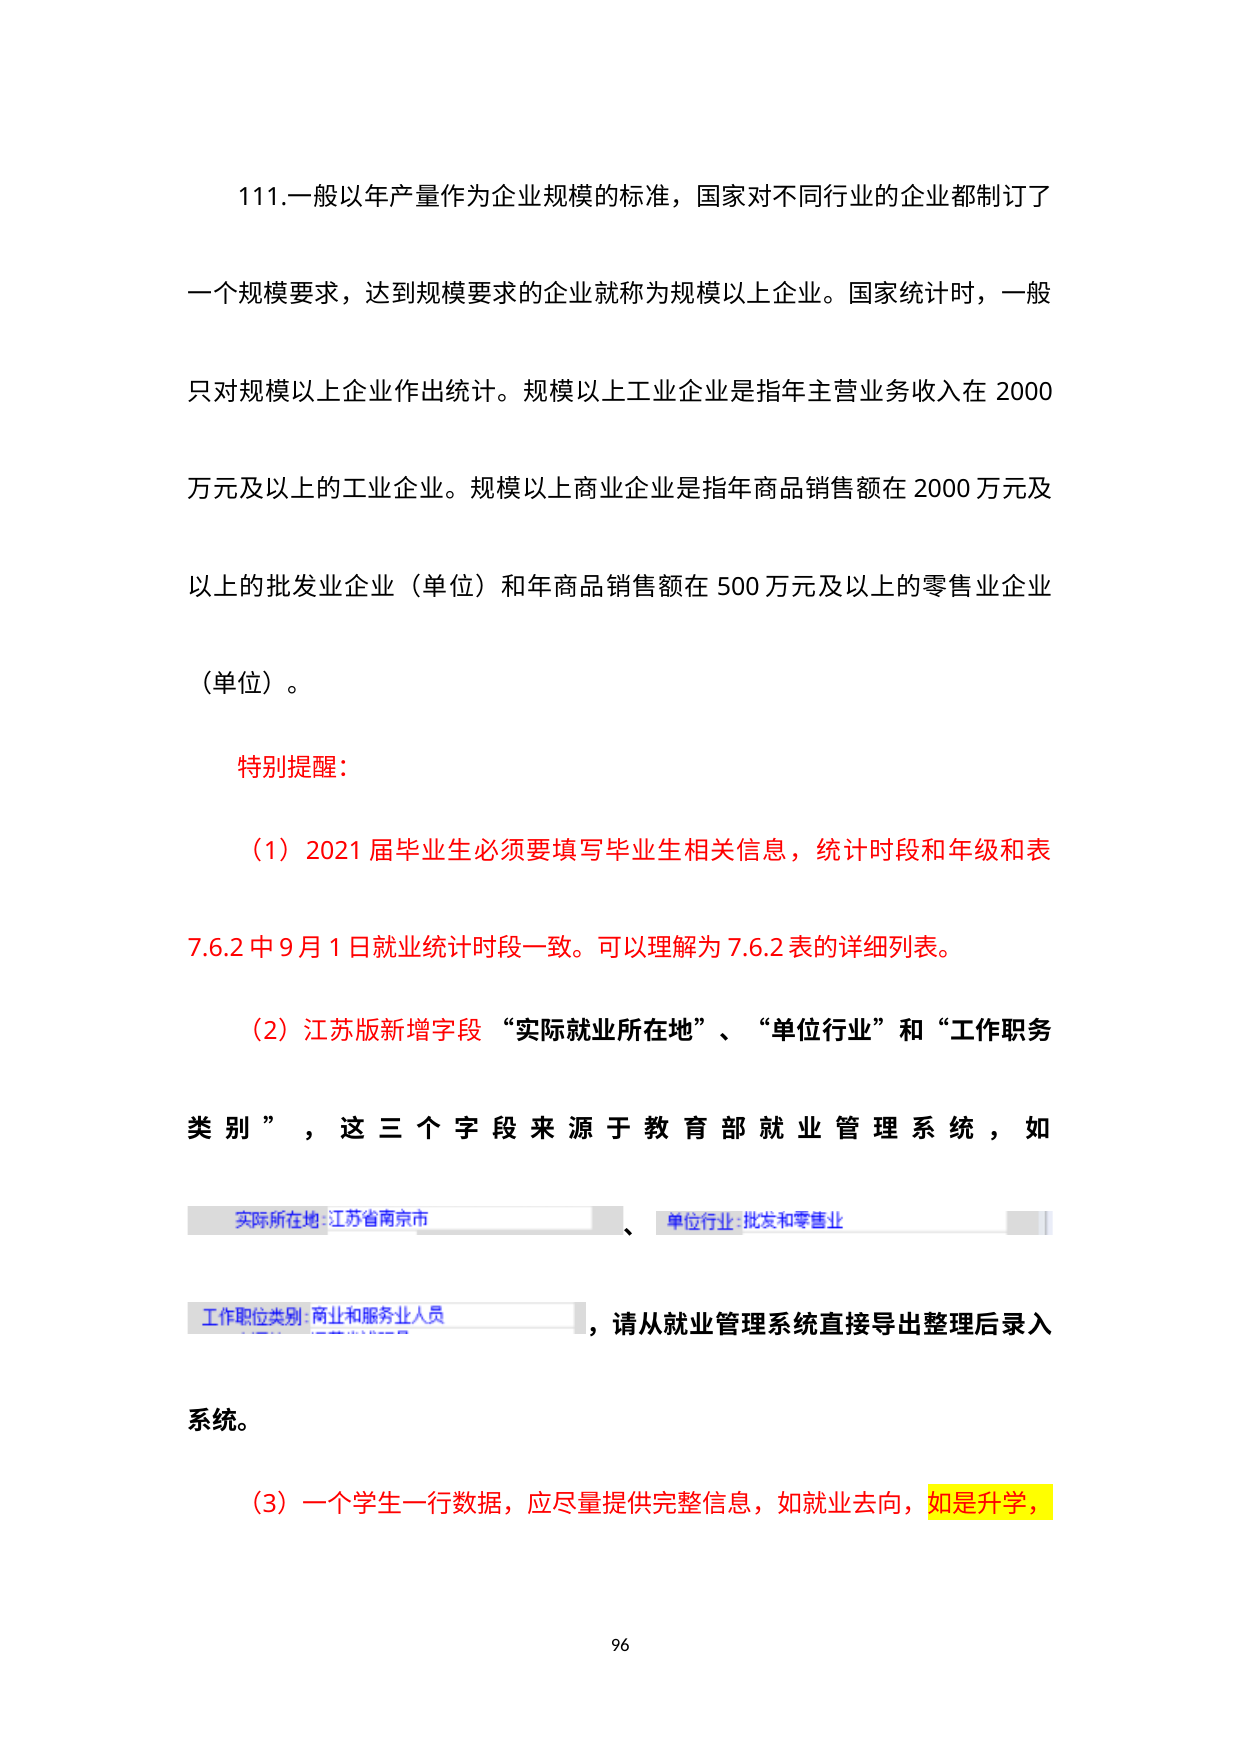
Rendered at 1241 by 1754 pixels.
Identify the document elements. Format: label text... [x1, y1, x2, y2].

text 111.一般以年产量作为企业规模的标准，国家对不同行业的企业都制订了一个规模要求，达到规模要求的企业就称为规模以上企业。国家统计时，一般只对规模以上企业作出统计。规模以上工业企业是指年主营业务收入在2000万元及以上的工业企业。规模以上商业企业是指年商品销售额在2000万元及以上的批发业企业（单位）和年商品销售额在500万元及以上的零售业企业（单位）。 [187, 162, 1053, 714]
picture [656, 1211, 1053, 1235]
picture [187, 1206, 624, 1235]
text （2）江苏版新增字段 “实际就业所在地”、“单位行业”和“工作职务类别”，这三个字段来源于教育部就业管理系统，如、、，请从就业管理系统直接导出整理后录入系统。 [187, 996, 1053, 1451]
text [187, 1469, 1053, 1534]
picture [187, 1302, 586, 1334]
text （1）2021届毕业生必须要填写毕业生相关信息，统计时段和年级和表7.6.2中9月1日就业统计时段一致。可以理解为7.6.2表的详细列表。 [187, 816, 1053, 978]
text 特别提醒： [187, 733, 1053, 798]
